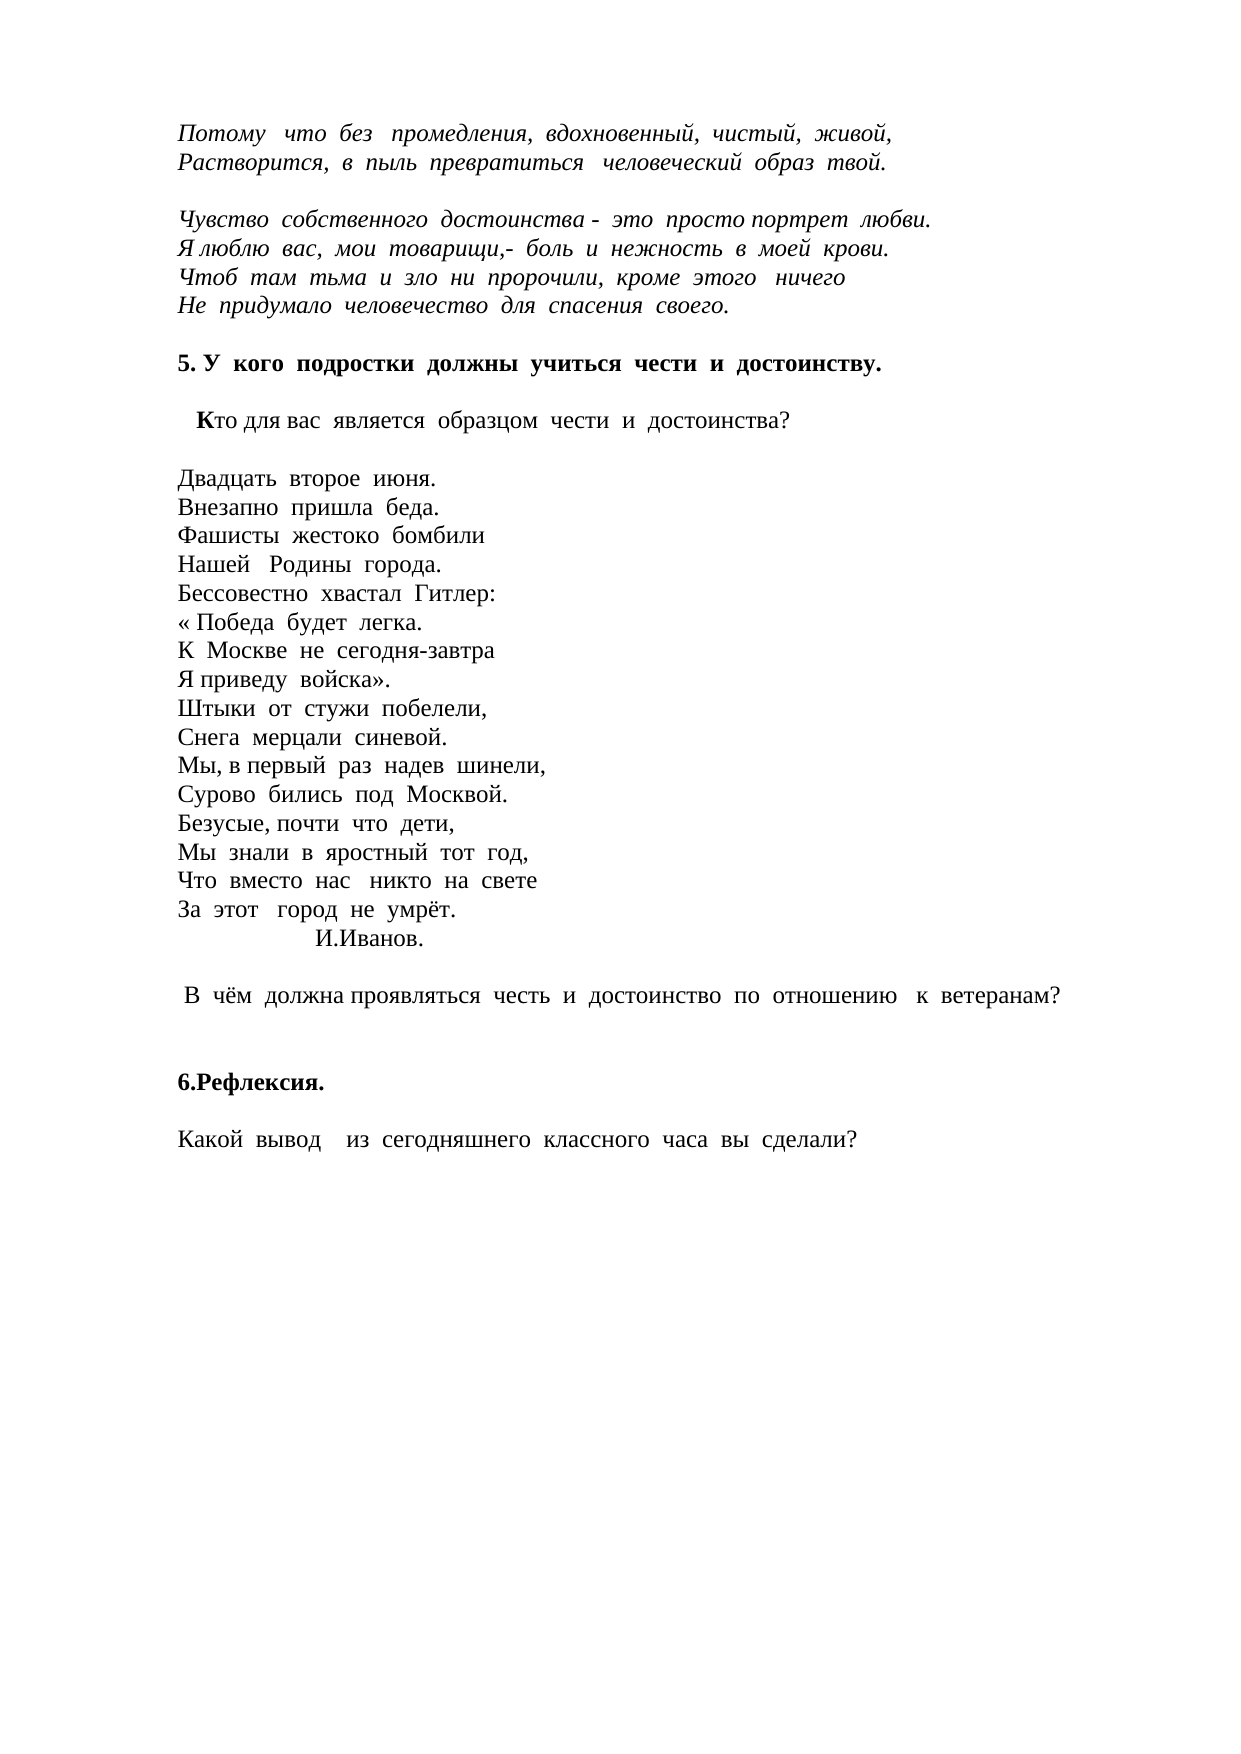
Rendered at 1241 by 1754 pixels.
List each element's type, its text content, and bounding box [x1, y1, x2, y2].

text В чём должна проявляться честь и достоинство по отношению к ветеранам? [177, 981, 1152, 1009]
text Безусые, почти что дети, [177, 808, 1152, 837]
text Внезапно пришла беда. [177, 492, 1152, 521]
text Сурово бились под Москвой. [177, 779, 1152, 808]
text Какой вывод из сегодняшнего классного часа вы сделали? [177, 1124, 1152, 1153]
text « Победа будет легка. [177, 607, 1152, 636]
text Мы знали в яростный тот год, [177, 837, 1152, 866]
text Что вместо нас никто на свете [177, 866, 1152, 894]
text Снега мерцали синевой. [177, 722, 1152, 751]
text Я приведу войска». [177, 664, 1152, 693]
text Двадцать второе июня. [177, 463, 1152, 492]
text К Москве не сегодня-завтра [177, 636, 1152, 664]
text Бессовестно хвастал Гитлер: [177, 578, 1152, 607]
text 6.Рефлексия. [177, 1067, 1152, 1096]
text Чтоб там тьма и зло ни пророчили, кроме этого ничего [177, 262, 1152, 291]
text 5. У кого подростки должны учиться чести и достоинству. [177, 348, 1152, 377]
text Нашей Родины города. [177, 549, 1152, 578]
text Кто для вас является образцом чести и достоинства? [177, 406, 1152, 434]
text Штыки от стужи побелели, [177, 693, 1152, 722]
text Чувство собственного достоинства - это просто портрет любви. [177, 204, 1152, 233]
text И.Иванов. [177, 923, 1152, 952]
text За этот город не умрёт. [177, 894, 1152, 923]
text Фашисты жестоко бомбили [177, 521, 1152, 549]
text Мы, в первый раз надев шинели, [177, 751, 1152, 779]
text Не придумало человечество для спасения своего. [177, 291, 1152, 319]
text Я люблю вас, мои товарищи,- боль и нежность в моей крови. [177, 233, 1152, 262]
text Потому что без промедления, вдохновенный, чистый, живой, [177, 118, 1152, 147]
text Растворится, в пыль превратиться человеческий образ твой. [177, 147, 1152, 176]
